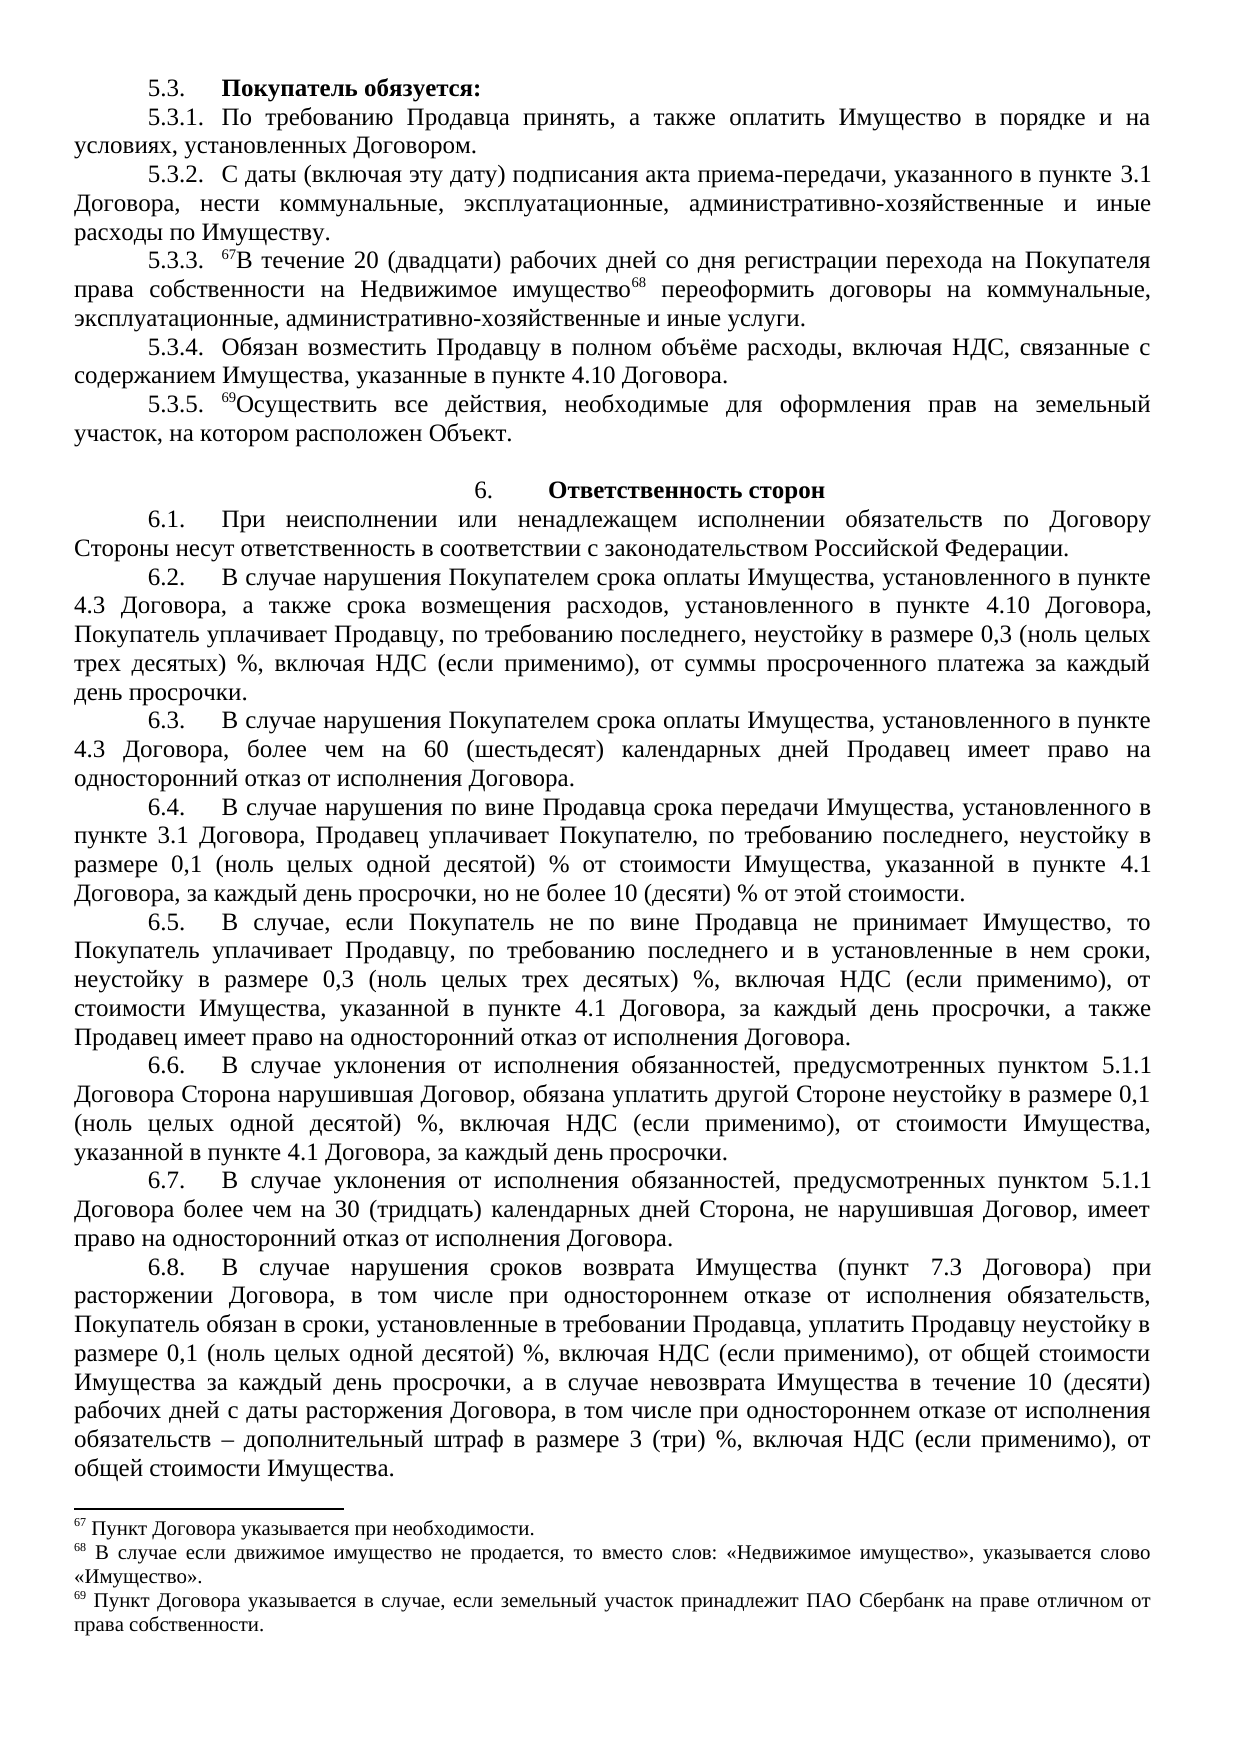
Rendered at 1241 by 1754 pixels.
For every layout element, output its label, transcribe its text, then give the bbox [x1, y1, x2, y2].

list По требованию Продавца принять, а также оплатить Имущество в порядке и на условиях, установленных Договором. [74, 102, 1152, 159]
list При неисполнении или ненадлежащем исполнении обязательств по Договору Стороны несут ответственность в соответствии с законодательством Российской Федерации. [74, 504, 1152, 562]
list В случае нарушения Покупателем срока оплаты Имущества, установленного в пункте 4.3 Договора, более чем на 60 (шестьдесят) календарных дней Продавец имеет право на односторонний отказ от исполнения Договора. [74, 706, 1152, 792]
list В случае нарушения Покупателем срока оплаты Имущества, установленного в пункте 4.3 Договора, а также срока возмещения расходов, установленного в пункте 4.10 Договора, Покупатель уплачивает Продавцу, по требованию последнего, неустойку в размере 0,3 (ноль целых трех десятых) %, включая НДС (если применимо), от суммы просроченного платежа за каждый день просрочки. [74, 562, 1152, 706]
list В случае уклонения от исполнения обязанностей, предусмотренных пунктом 5.1.1 Договора более чем на 30 (тридцать) календарных дней Сторона, не нарушившая Договор, имеет право на односторонний отказ от исполнения Договора. [74, 1166, 1152, 1252]
list В случае нарушения по вине Продавца срока передачи Имущества, установленного в пункте 3.1 Договора, Продавец уплачивает Покупателю, по требованию последнего, неустойку в размере 0,1 (ноль целых одной десятой) % от стоимости Имущества, указанной в пункте 4.1 Договора, за каждый день просрочки, но не более 10 (десяти) % от этой стоимости. [74, 792, 1152, 907]
list Обязан возместить Продавцу в полном объёме расходы, включая НДС, связанные с содержанием Имущества, указанные в пункте 4.10 Договора. [74, 332, 1152, 389]
list Ответственность сторон [74, 476, 1152, 504]
list В случае нарушения сроков возврата Имущества (пункт 7.3 Договора) при расторжении Договора, в том числе при одностороннем отказе от исполнения обязательств, Покупатель обязан в сроки, установленные в требовании Продавца, уплатить Продавцу неустойку в размере 0,1 (ноль целых одной десятой) %, включая НДС (если применимо), от общей стоимости Имущества за каждый день просрочки, а в случае невозврата Имущества в течение 10 (десяти) рабочих дней с даты расторжения Договора, в том числе при одностороннем отказе от исполнения обязательств – дополнительный штраф в размере 3 (три) %, включая НДС (если применимо), от общей стоимости Имущества. [74, 1252, 1152, 1482]
list Осуществить все действия, необходимые для оформления прав на земельный участок, на котором расположен Объект. [74, 389, 1152, 447]
list Покупатель обязуется: [74, 73, 1152, 102]
list В случае, если Покупатель не по вине Продавца не принимает Имущество, то Покупатель уплачивает Продавцу, по требованию последнего и в установленные в нем сроки, неустойку в размере 0,3 (ноль целых трех десятых) %, включая НДС (если применимо), от стоимости Имущества, указанной в пункте 4.1 Договора, за каждый день просрочки, а также Продавец имеет право на односторонний отказ от исполнения Договора. [74, 907, 1152, 1051]
list В течение 20 (двадцати) рабочих дней со дня регистрации перехода на Покупателя права собственности на Недвижимое имущество переоформить договоры на коммунальные, эксплуатационные, административно-хозяйственные и иные услуги. [74, 246, 1152, 332]
list С даты (включая эту дату) подписания акта приема-передачи, указанного в пункте 3.1 Договора, нести коммунальные, эксплуатационные, административно-хозяйственные и иные расходы по Имуществу. [74, 159, 1152, 246]
list В случае уклонения от исполнения обязанностей, предусмотренных пунктом 5.1.1 Договора Сторона нарушившая Договор, обязана уплатить другой Стороне неустойку в размере 0,1 (ноль целых одной десятой) %, включая НДС (если применимо), от стоимости Имущества, указанной в пункте 4.1 Договора, за каждый день просрочки. [74, 1051, 1152, 1166]
